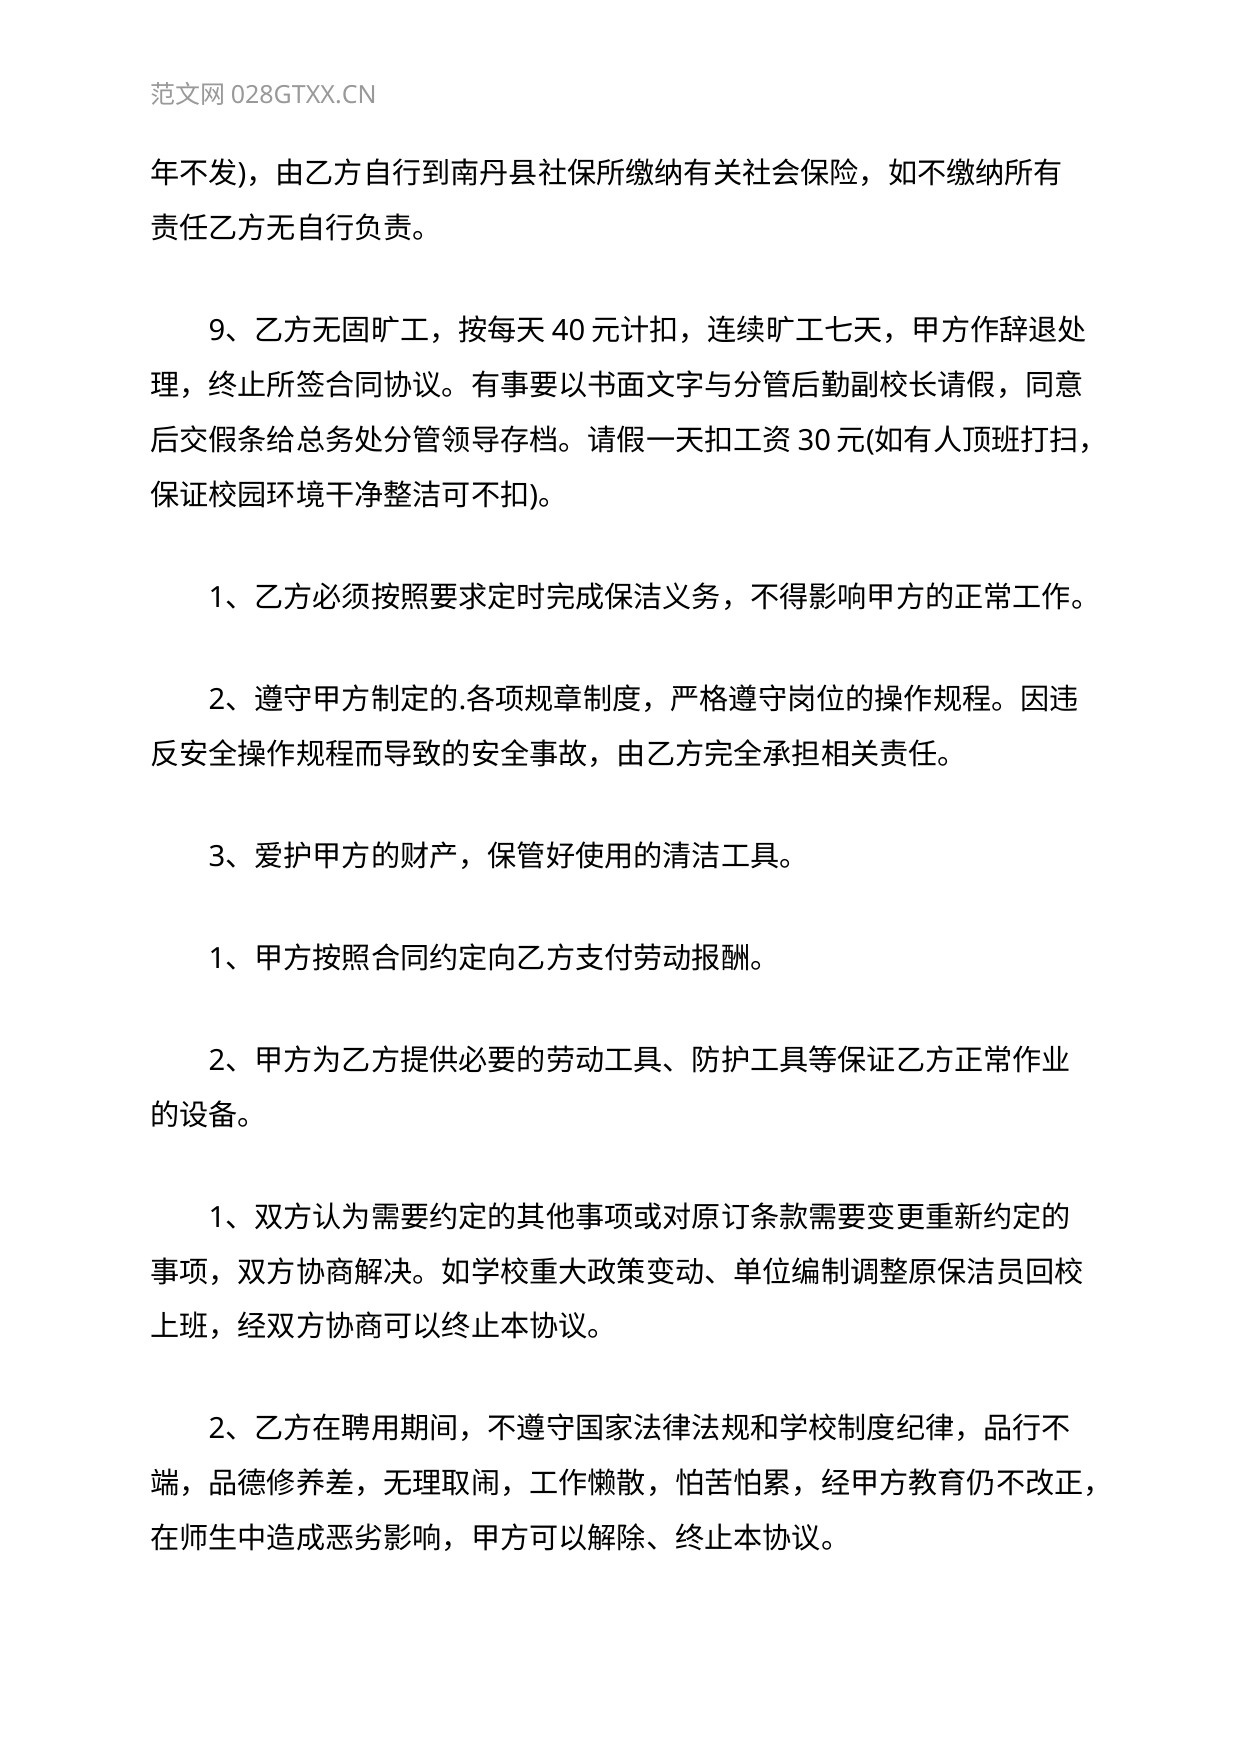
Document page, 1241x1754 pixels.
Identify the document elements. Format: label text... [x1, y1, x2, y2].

text 2、甲方为乙方提供必要的劳动工具、防护工具等保证乙方正常作业的设备。 [150, 1036, 1090, 1134]
text 9、乙方无固旷工，按每天40元计扣，连续旷工七天，甲方作辞退处理，终止所签合同协议。有事要以书面文字与分管后勤副校长请假，同意后交假条给总务处分管领导存档。请假一天扣工资30元(如有人顶班打扫，保证校园环境干净整洁可不扣)。 [150, 307, 1090, 514]
text 3、爱护甲方的财产，保管好使用的清洁工具。 [150, 832, 1090, 875]
text 1、乙方必须按照要求定时完成保洁义务，不得影响甲方的正常工作。 [150, 574, 1090, 616]
text 2、乙方在聘用期间，不遵守国家法律法规和学校制度纪律，品行不端，品德修养差，无理取闹，工作懒散，怕苦怕累，经甲方教育仍不改正，在师生中造成恶劣影响，甲方可以解除、终止本协议。 [150, 1405, 1090, 1557]
text 2、遵守甲方制定的.各项规章制度，严格遵守岗位的操作规程。因违反安全操作规程而导致的安全事故，由乙方完全承担相关责任。 [150, 676, 1090, 773]
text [150, 150, 1090, 247]
text 1、双方认为需要约定的其他事项或对原订条款需要变更重新约定的事项，双方协商解决。如学校重大政策变动、单位编制调整原保洁员回校上班，经双方协商可以终止本协议。 [150, 1193, 1090, 1345]
text 1、甲方按照合同约定向乙方支付劳动报酬。 [150, 934, 1090, 977]
